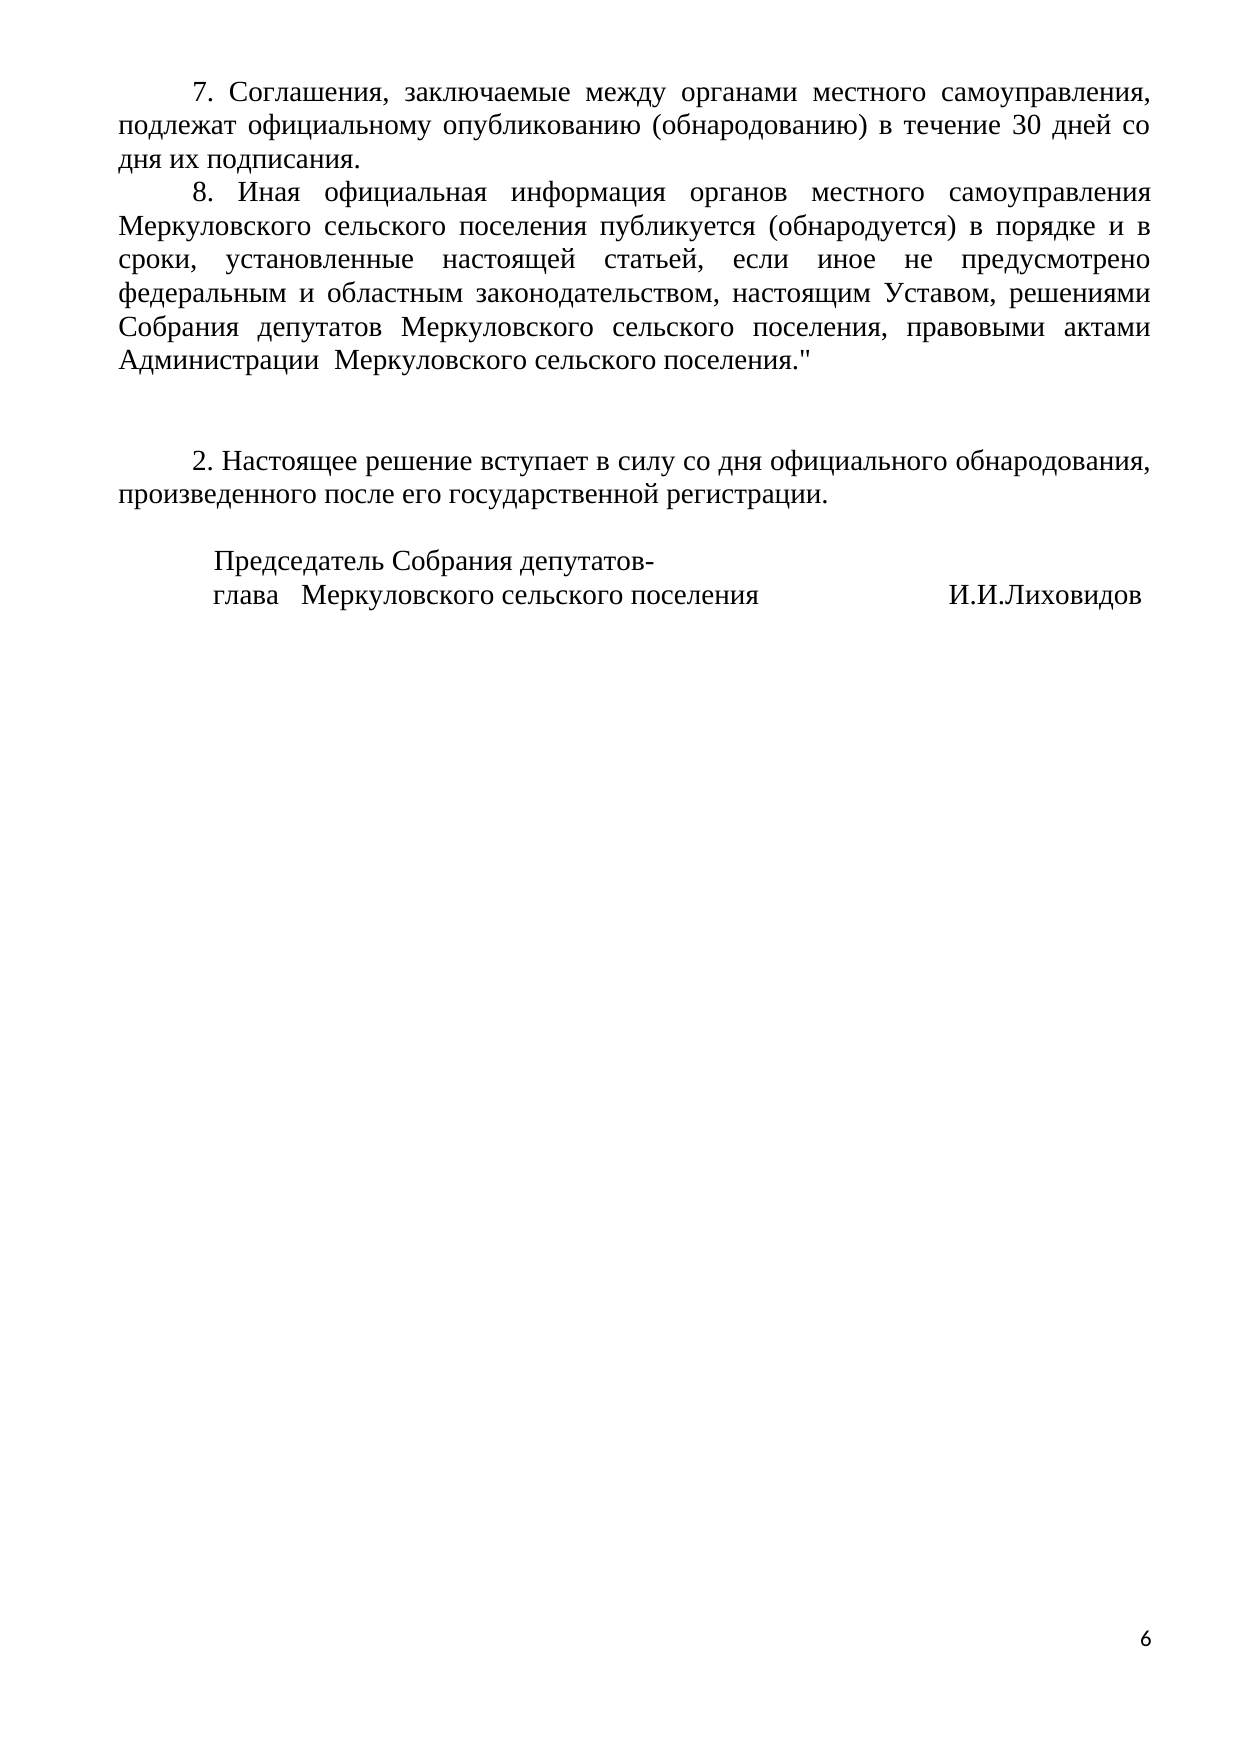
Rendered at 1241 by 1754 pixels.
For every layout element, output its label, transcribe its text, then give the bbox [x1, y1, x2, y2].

text Председатель Собрания депутатов- глава Меркуловского сельского поселения И.И.Лиховидов [118, 543, 1152, 611]
text 2. Настоящее решение вступает в силу со дня официального обнародования, произведенного после его государственной регистрации. [118, 443, 1152, 510]
text 7. Соглашения, заключаемые между органами местного самоуправления, подлежат официальному опубликованию (обнародованию) в течение 30 дней со дня их подписания. [118, 74, 1152, 174]
text 8. Иная официальная информация органов местного самоуправления Меркуловского сельского поселения публикуется (обнародуется) в порядке и в сроки, установленные настоящей статьей, если иное не предусмотрено федеральным и областным законодательством, настоящим Уставом, решениями Собрания депутатов Меркуловского сельского поселения, правовыми актами Администрации Меркуловского сельского поселения." [118, 174, 1152, 376]
